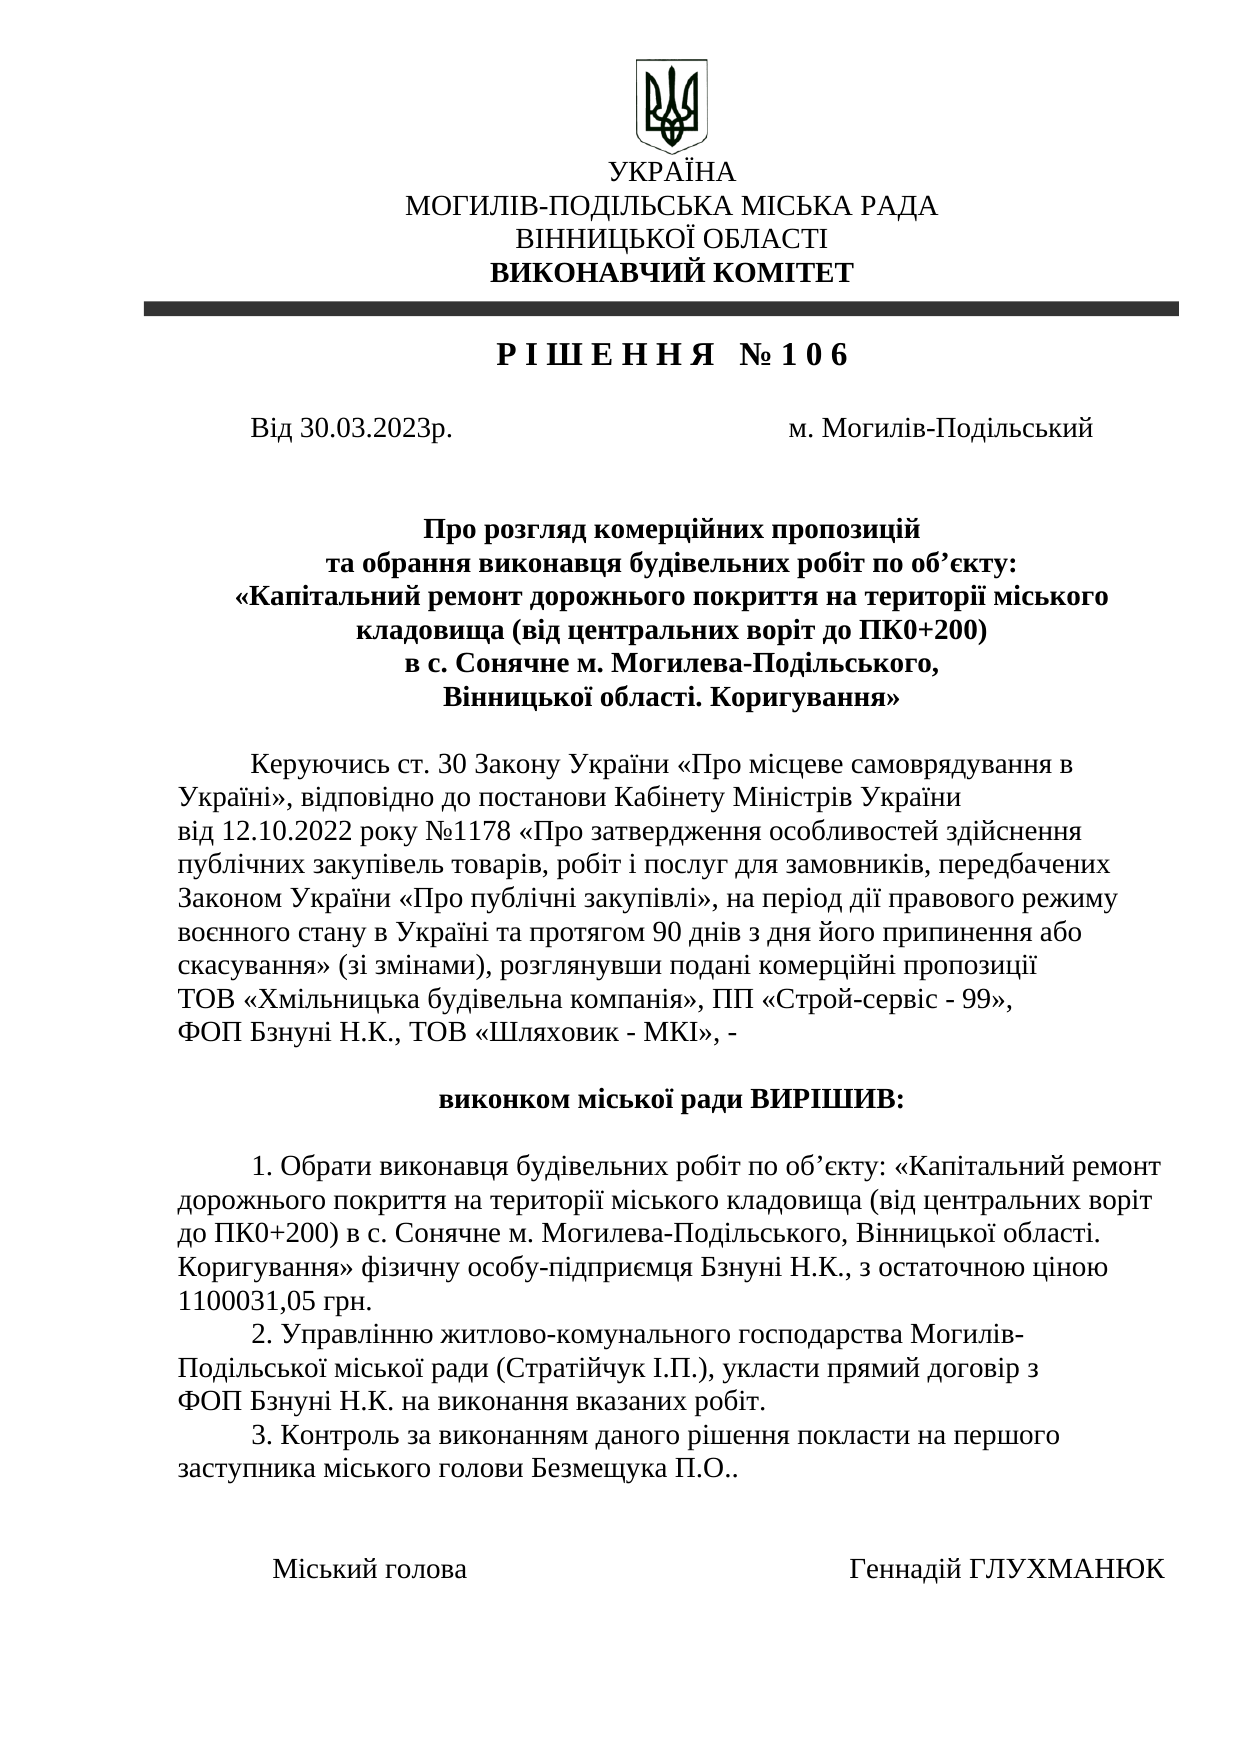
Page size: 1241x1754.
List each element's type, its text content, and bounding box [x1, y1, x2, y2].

text в с. Сонячне м. Могилева-Подільського, [177, 645, 1167, 679]
text 1. Обрати виконавця будівельних робіт по об’єкту: «Капітальний ремонт дорожнього покриття на території міського кладовища (від центральних воріт до ПК0+200) в с. Сонячне м. Могилева-Подільського, Вінницької області. Коригування» фізичну особу-підприємця Бзнуні Н.К., з остаточною ціною 1100031,05 грн. [177, 1148, 1167, 1316]
text УКРАЇНА МОГИЛІВ-ПОДІЛЬСЬКА МІСЬКА РАДА ВІННИЦЬКОЇ ОБЛАСТІ [177, 154, 1167, 255]
text Про розгляд комерційних пропозицій [177, 511, 1167, 545]
text 2. Управлінню житлово-комунального господарства Могилів-Подільської міської ради (Стратійчук І.П.), укласти прямий договір з [177, 1316, 1167, 1383]
text Міський голова Геннадій ГЛУХМАНЮК [177, 1551, 1167, 1584]
text Керуючись ст. 30 Закону України «Про місцеве самоврядування в Україні», відповідно до постанови Кабінету Міністрів України [177, 746, 1167, 813]
text РІШЕННЯ №106 [177, 317, 1167, 373]
text Від 30.03.2023р. м. Могилів-Подільський [177, 411, 1167, 444]
text «Капітальний ремонт дорожнього покриття на території міського кладовища (від центральних воріт до ПК0+200) [177, 578, 1167, 645]
text ФОП Бзнуні Н.К. на виконання вказаних робіт. [177, 1383, 1167, 1417]
picture [636, 59, 708, 155]
text та обрання виконавця будівельних робіт по об’єкту: [177, 545, 1167, 578]
text 3. Контроль за виконанням даного рішення покласти на першого заступника міського голови Безмещука П.О.. [177, 1417, 1167, 1484]
text виконком міської ради ВИРІШИВ: [177, 1081, 1167, 1115]
text від 12.10.2022 року №1178 «Про затвердження особливостей здійснення публічних закупівель товарів, робіт і послуг для замовників, передбачених Законом України «Про публічні закупівлі», на період дії правового режиму воєнного стану в Україні та протягом 90 днів з дня його припинення або скасування» (зі змінами), розглянувши подані комерційні пропозиції [177, 813, 1167, 981]
text ВИКОНАВЧИЙ КОМІТЕТ [177, 255, 1167, 289]
text ФОП Бзнуні Н.К., ТОВ «Шляховик - МКІ», - [177, 1014, 1167, 1048]
text Вінницької області. Коригування» [177, 679, 1167, 712]
text ТОВ «Хмільницька будівельна компанія», ПП «Строй-сервіс - 99», [177, 981, 1167, 1014]
